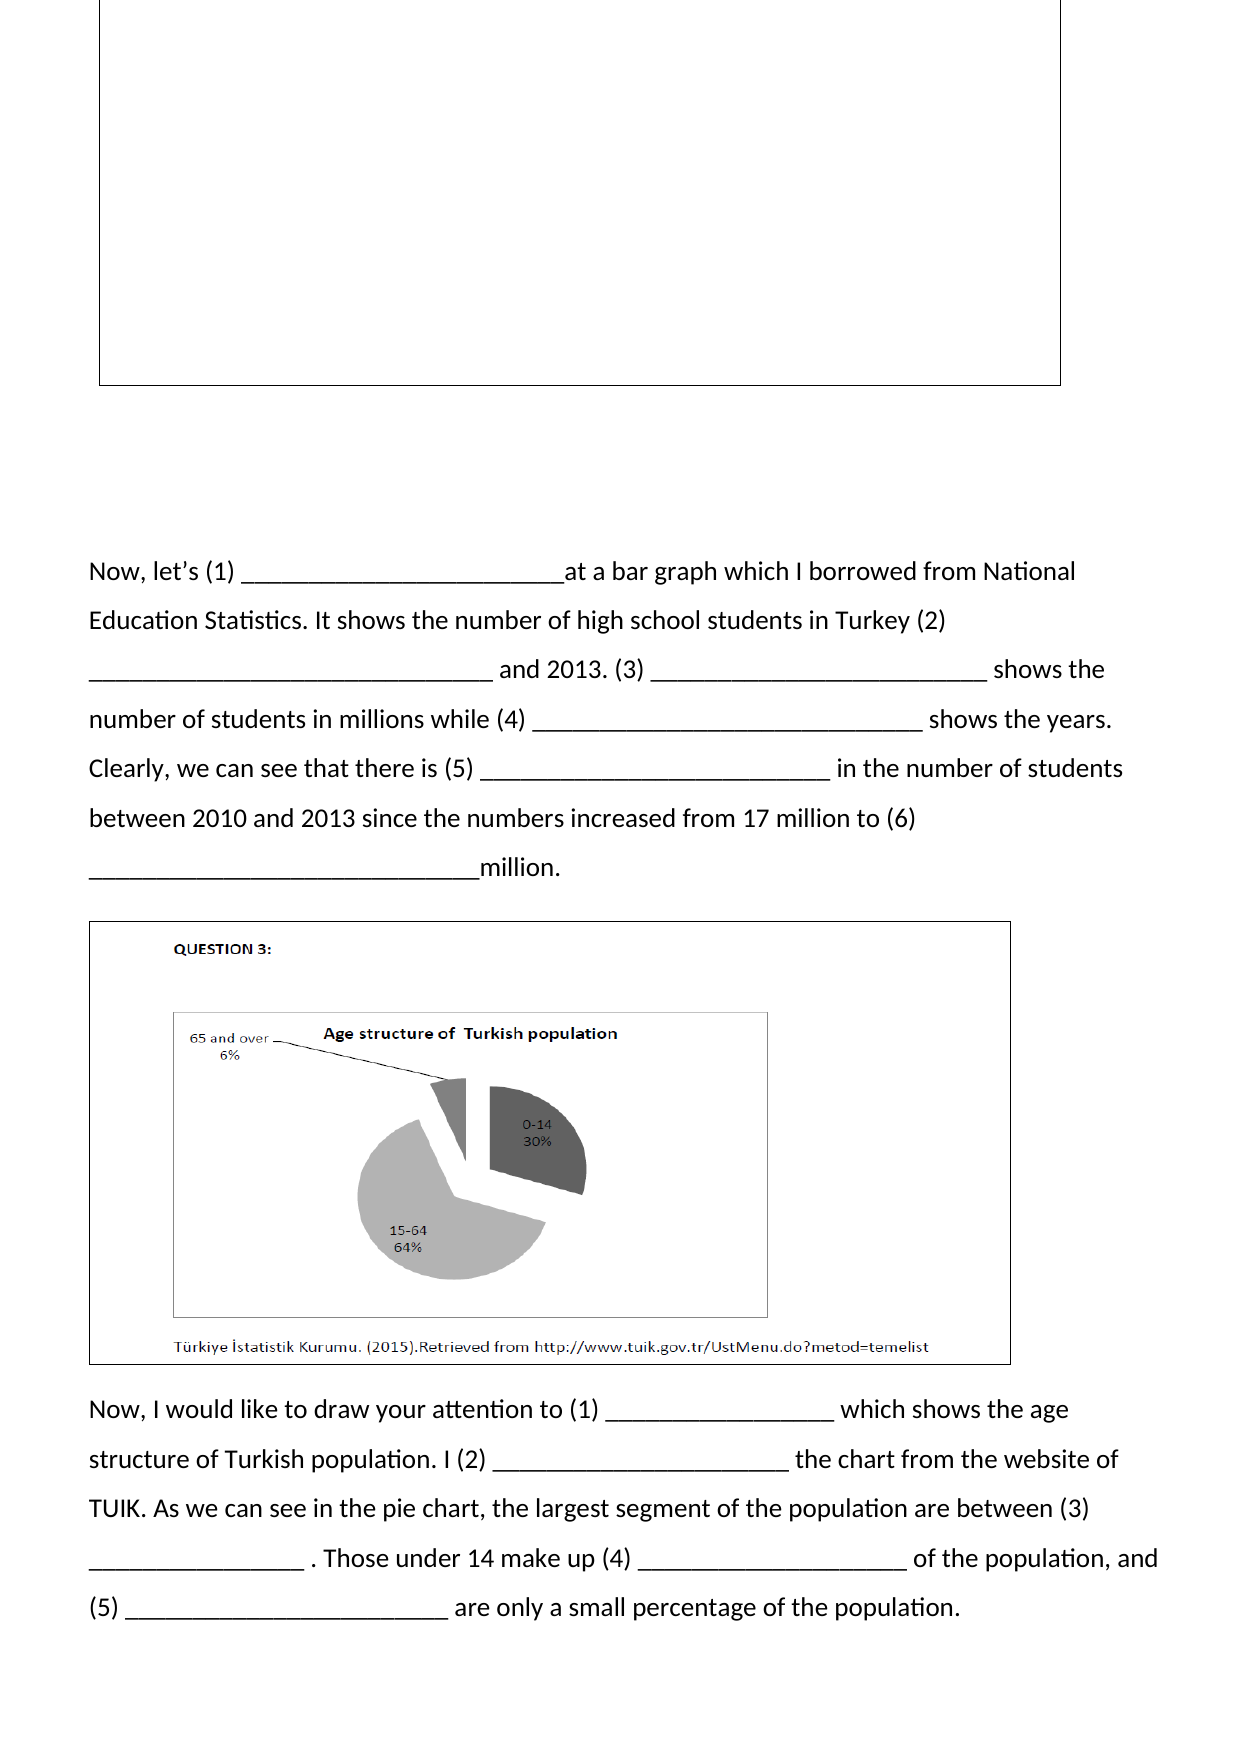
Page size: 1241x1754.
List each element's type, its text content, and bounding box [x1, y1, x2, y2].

text Now, let’s (1) ________________________at a bar graph which I borrowed from National Education Statistics. It shows the number of high school students in Turkey (2) ______________________________ and 2013. (3) _________________________ shows the number of students in millions while (4) _____________________________ shows the years. Clearly, we can see that there is (5) __________________________ in the number of students between 2010 and 2013 since the numbers increased from 17 million to (6) _____________________________million. [89, 554, 1167, 883]
picture [90, 922, 1010, 1364]
text Now, I would like to draw your attention to (1) _________________ which shows the age structure of Turkish population. I (2) ______________________ the chart from the website of TUIK. As we can see in the pie chart, the largest segment of the population are between (3) ________________ . Those under 14 make up (4) ____________________ of the population, and (5) ________________________ are only a small percentage of the population. [89, 1393, 1167, 1623]
